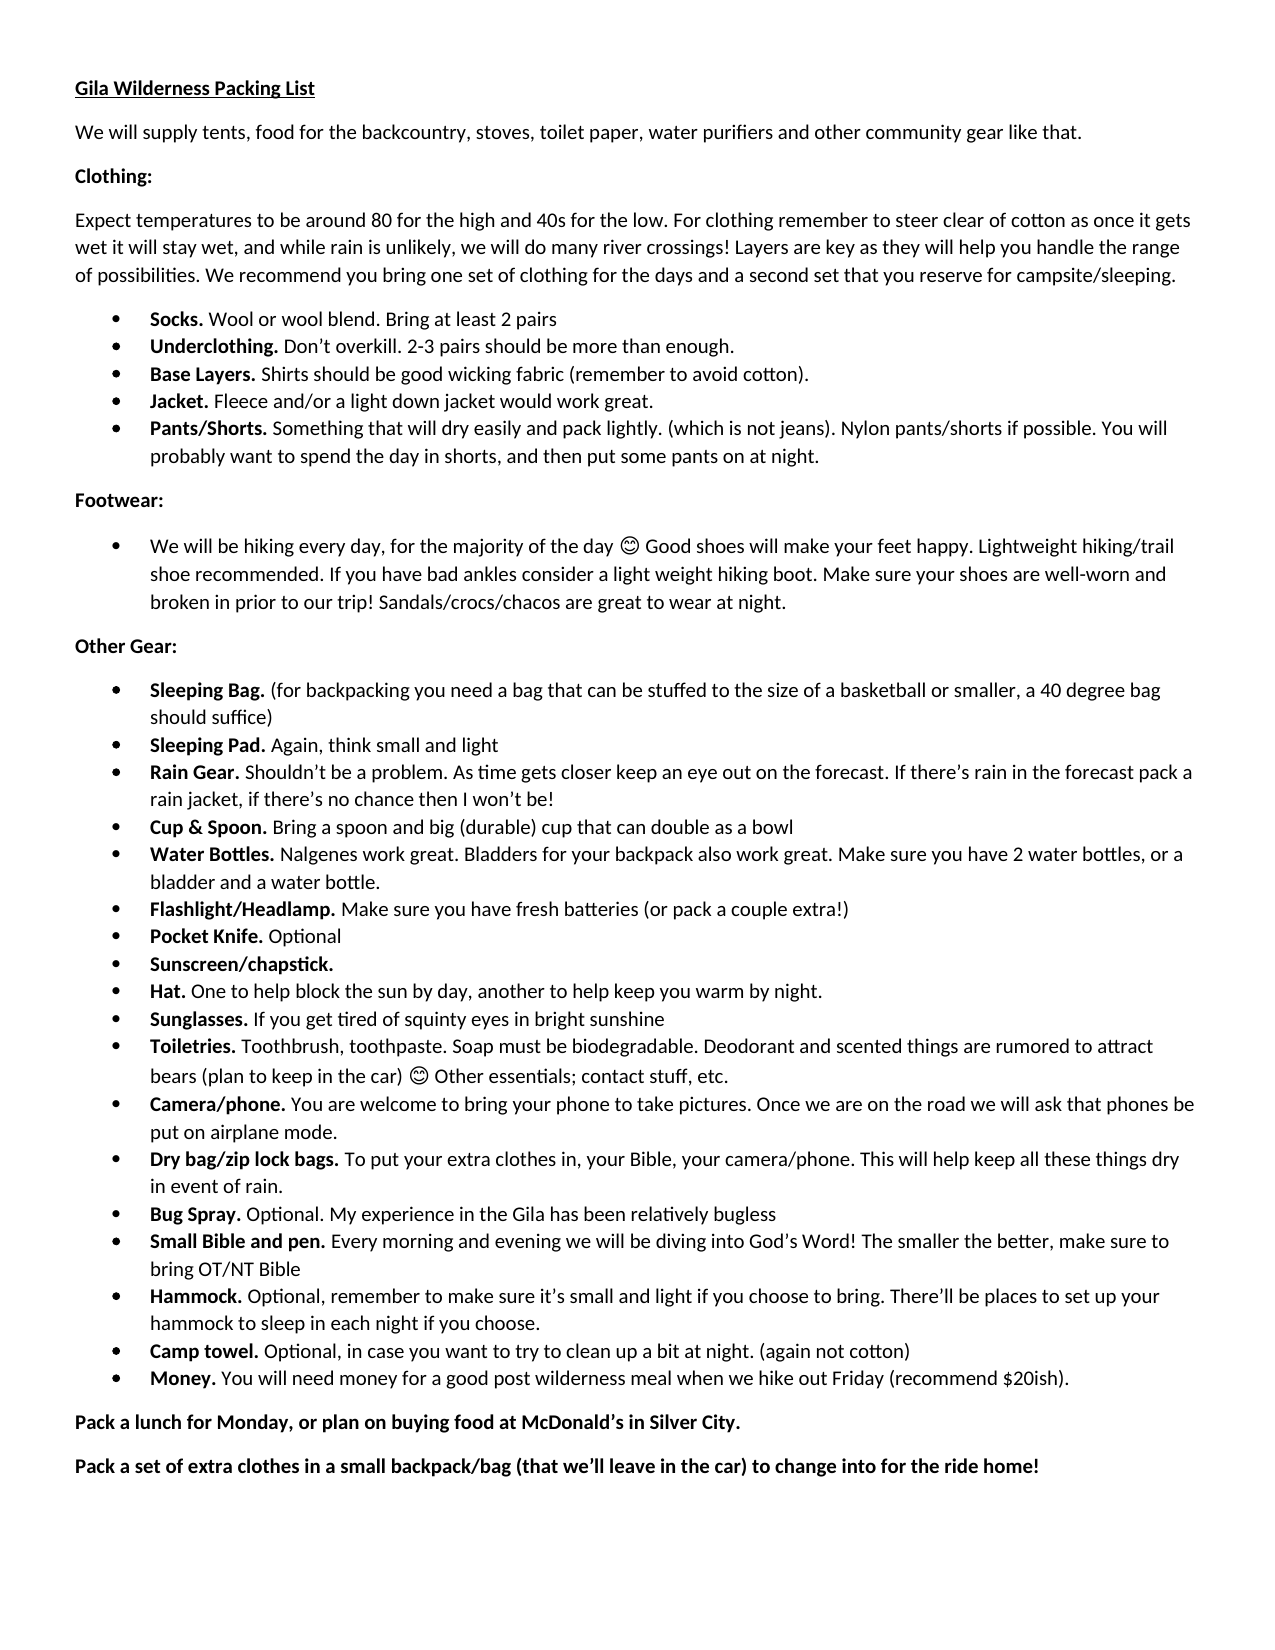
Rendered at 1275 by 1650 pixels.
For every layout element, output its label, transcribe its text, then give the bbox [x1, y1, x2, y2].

list Camera/phone. You are welcome to bring your phone to take pictures. Once we are on the road we will ask that phones be put on airplane mode. [112, 1091, 1200, 1144]
list Underclothing. Don’t overkill. 2-3 pairs should be more than enough. [112, 333, 1200, 359]
list Sleeping Pad. Again, think small and light [112, 732, 1200, 757]
list Cup & Spoon. Bring a spoon and big (durable) cup that can double as a bowl [112, 814, 1200, 839]
text Footwear: [75, 487, 1200, 512]
list Sleeping Bag. (for backpacking you need a bag that can be stuffed to the size of a basketball or smaller, a 40 degree bag should suffice) [112, 677, 1200, 730]
list Money. You will need money for a good post wilderness meal when we hike out Friday (recommend $20ish). [112, 1365, 1200, 1391]
list Hat. One to help block the sun by day, another to help keep you warm by night. [112, 978, 1200, 1004]
list Socks. Wool or wool blend. Bring at least 2 pairs [112, 306, 1200, 331]
list Pocket Knife. Optional [112, 924, 1200, 949]
list Sunscreen/chapstick. [112, 951, 1200, 976]
list We will be hiking every day, for the majority of the day Good shoes will make your feet happy. Lightweight hiking/trail shoe recommended. If you have bad ankles consider a light weight hiking boot. Make sure your shoes are well-worn and broken in prior to our trip! Sandals/crocs/chacos are great to wear at night. [112, 531, 1200, 614]
list Water Bottles. Nalgenes work great. Bladders for your backpack also work great. Make sure you have 2 water bottles, or a bladder and a water bottle. [112, 841, 1200, 894]
list Base Layers. Shirts should be good wicking fabric (remember to avoid cotton). [112, 361, 1200, 386]
list Bug Spray. Optional. My experience in the Gila has been relatively bugless [112, 1201, 1200, 1226]
list Camp towel. Optional, in case you want to try to clean up a bit at night. (again not cotton) [112, 1338, 1200, 1363]
text Clothing: [75, 163, 1200, 188]
text Other Gear: [75, 633, 1200, 658]
text Pack a lunch for Monday, or plan on buying food at McDonald’s in Silver City. [75, 1409, 1200, 1435]
text We will supply tents, food for the backcountry, stoves, toilet paper, water purifiers and other community gear like that. [75, 119, 1200, 144]
text Expect temperatures to be around 80 for the high and 40s for the low. For clothing remember to steer clear of cotton as once it gets wet it will stay wet, and while rain is unlikely, we will do many river crossings! Layers are key as they will help you handle the range of possibilities. We recommend you bring one set of clothing for the days and a second set that you reserve for campsite/sleeping. [75, 207, 1200, 287]
text Pack a set of extra clothes in a small backpack/bag (that we’ll leave in the car) to change into for the ride home! [75, 1453, 1200, 1479]
list Flashlight/Headlamp. Make sure you have fresh batteries (or pack a couple extra!) [112, 896, 1200, 922]
list Toiletries. Toothbrush, toothpaste. Soap must be biodegradable. Deodorant and scented things are rumored to attract bears (plan to keep in the car) Other essentials; contact stuff, etc. [112, 1033, 1200, 1089]
list Rain Gear. Shouldn’t be a problem. As time gets closer keep an eye out on the forecast. If there’s rain in the forecast pack a rain jacket, if there’s no chance then I won’t be! [112, 759, 1200, 812]
list Pants/Shorts. Something that will dry easily and pack lightly. (which is not jeans). Nylon pants/shorts if possible. You will probably want to spend the day in shorts, and then put some pants on at night. [112, 416, 1200, 468]
list Hammock. Optional, remember to make sure it’s small and light if you choose to bring. There’ll be places to set up your hammock to sleep in each night if you choose. [112, 1283, 1200, 1336]
list Small Bible and pen. Every morning and evening we will be diving into God’s Word! The smaller the better, make sure to bring OT/NT Bible [112, 1228, 1200, 1281]
text Gila Wilderness Packing List [75, 75, 1200, 100]
list Jacket. Fleece and/or a light down jacket would work great. [112, 388, 1200, 414]
list Dry bag/zip lock bags. To put your extra clothes in, your Bible, your camera/phone. This will help keep all these things dry in event of rain. [112, 1146, 1200, 1199]
list Sunglasses. If you get tired of squinty eyes in bright sunshine [112, 1006, 1200, 1031]
